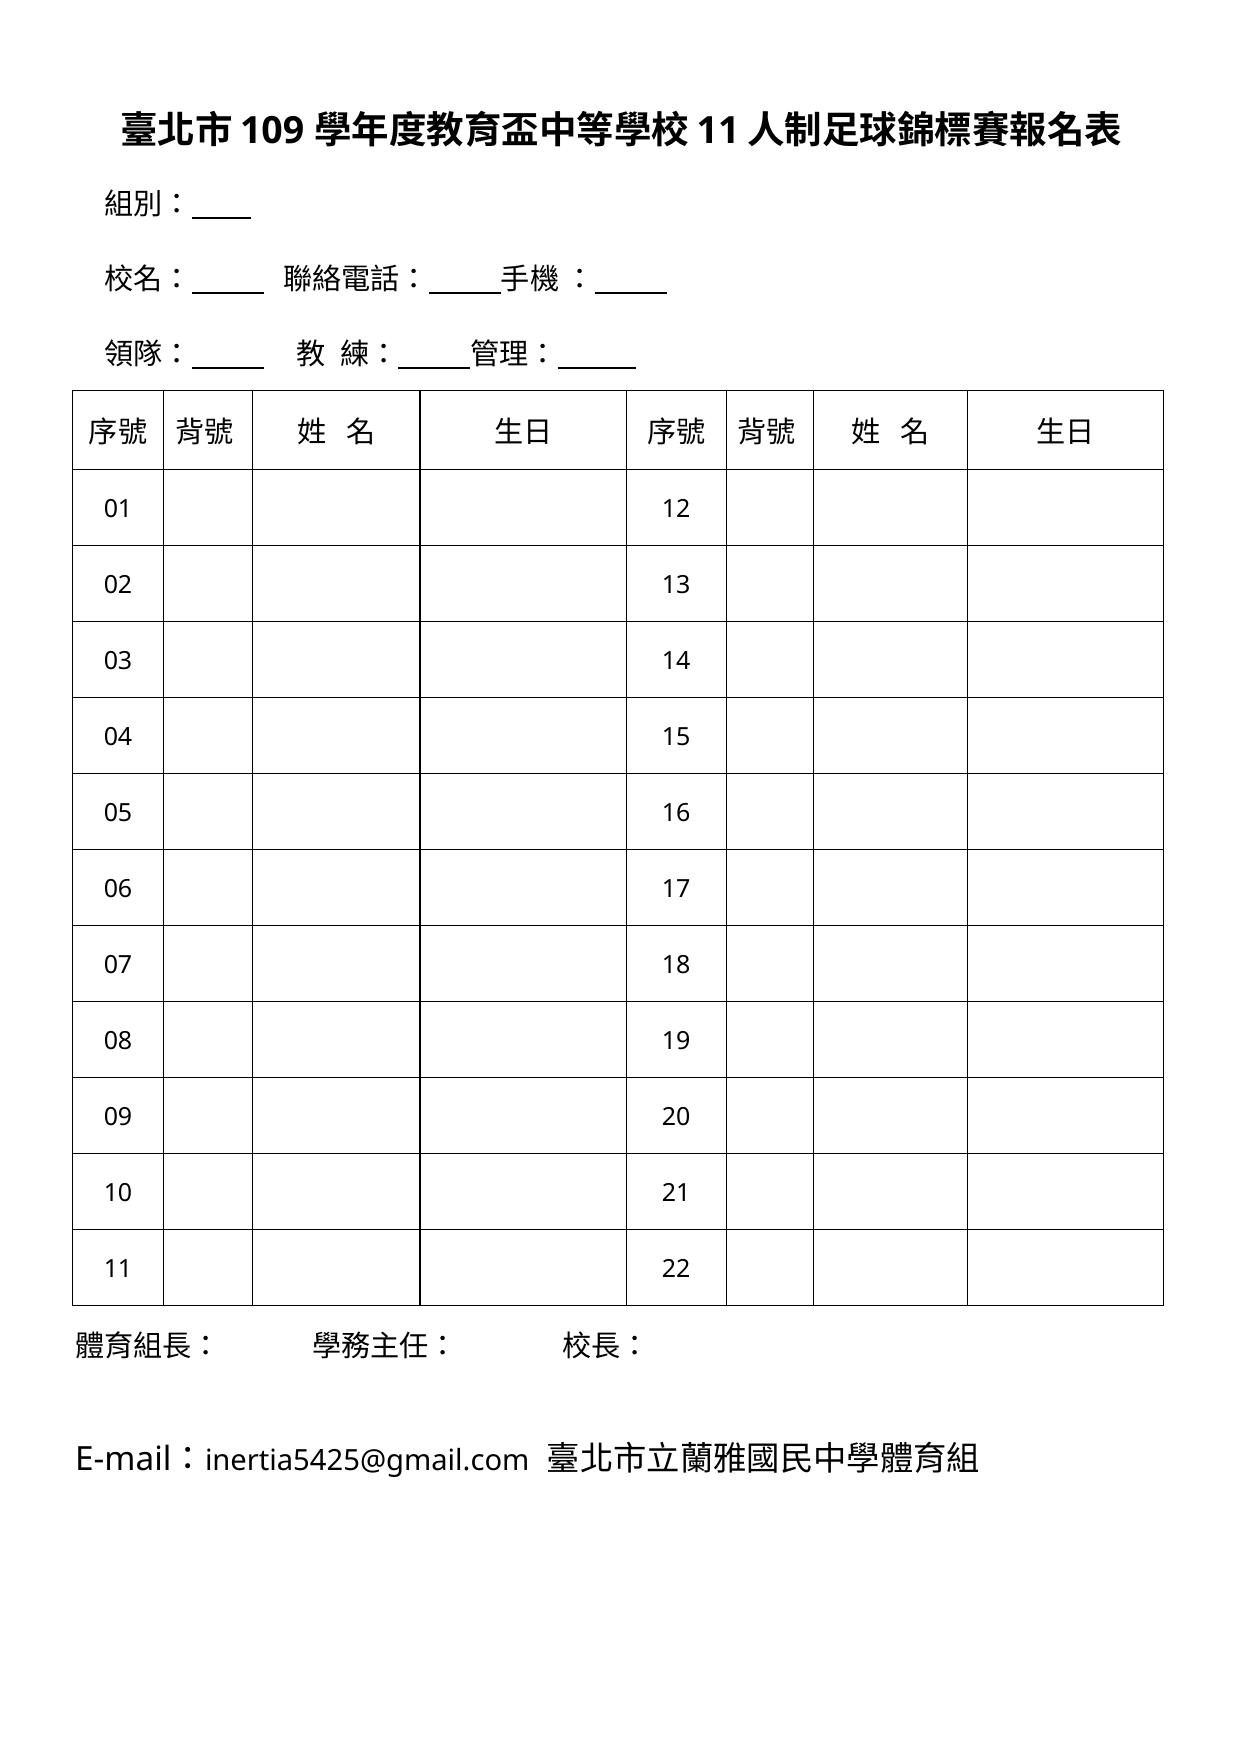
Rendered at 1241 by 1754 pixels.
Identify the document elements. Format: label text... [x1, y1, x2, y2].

table_header 生日 [968, 391, 1163, 469]
table_cell [968, 546, 1163, 621]
table_cell [814, 774, 967, 849]
table_cell [727, 1078, 813, 1153]
table_cell [421, 1078, 626, 1153]
table_cell [164, 1230, 252, 1305]
table_header 背號 [164, 391, 252, 469]
table_cell 08 [73, 1002, 163, 1077]
table_cell 10 [73, 1154, 163, 1229]
table_cell [814, 1230, 967, 1305]
table_header 生日 [421, 391, 626, 469]
table_cell 03 [73, 622, 163, 697]
table_cell 19 [627, 1002, 726, 1077]
table_cell [968, 1230, 1163, 1305]
table_cell [421, 850, 626, 925]
table_cell 16 [627, 774, 726, 849]
text E-mail：inertia5425@gmail.com 臺北市立蘭雅國民中學體育組 [75, 1419, 1167, 1494]
table_cell [968, 926, 1163, 1001]
table_cell [814, 850, 967, 925]
text 領隊： 教練： 管理： [75, 314, 1167, 389]
table_cell [164, 774, 252, 849]
table_cell 14 [627, 622, 726, 697]
table_cell [253, 850, 419, 925]
table_cell [253, 926, 419, 1001]
table_cell [727, 1002, 813, 1077]
table_cell [253, 622, 419, 697]
table_cell [727, 850, 813, 925]
table_cell [253, 470, 419, 545]
text 體育組長： 學務主任： 校長： [75, 1306, 1167, 1381]
table_cell [164, 926, 252, 1001]
table_cell [727, 1230, 813, 1305]
table_cell 06 [73, 850, 163, 925]
table_header 序號 [627, 391, 726, 469]
table_cell [727, 1154, 813, 1229]
table_cell 02 [73, 546, 163, 621]
table_header 姓 名 [253, 391, 419, 469]
text 臺北市109 學年度教育盃中等學校11人制足球錦標賽報名表 [75, 89, 1167, 164]
table_cell [968, 622, 1163, 697]
table_cell [968, 698, 1163, 773]
table_cell 15 [627, 698, 726, 773]
table_cell [164, 698, 252, 773]
table_cell [421, 622, 626, 697]
table_cell 05 [73, 774, 163, 849]
table_cell 01 [73, 470, 163, 545]
table_cell [968, 1078, 1163, 1153]
table_cell [253, 698, 419, 773]
table_cell 07 [73, 926, 163, 1001]
table_cell [814, 470, 967, 545]
table_cell [727, 622, 813, 697]
table_cell [814, 1154, 967, 1229]
table_cell [727, 698, 813, 773]
table_cell [253, 1154, 419, 1229]
table_cell [421, 698, 626, 773]
table_cell [164, 1078, 252, 1153]
table_cell [814, 926, 967, 1001]
table_cell [164, 1002, 252, 1077]
table_cell [421, 1002, 626, 1077]
table_header 背號 [727, 391, 813, 469]
table_header 序號 [73, 391, 163, 469]
table_header 姓 名 [814, 391, 967, 469]
table_cell [968, 850, 1163, 925]
table_cell [727, 774, 813, 849]
table_cell [253, 1230, 419, 1305]
table_cell [727, 546, 813, 621]
table_cell 13 [627, 546, 726, 621]
table_cell [968, 470, 1163, 545]
table_cell [727, 470, 813, 545]
table_cell [253, 1002, 419, 1077]
table_cell [253, 774, 419, 849]
table_cell [421, 774, 626, 849]
table_cell [814, 1002, 967, 1077]
text 組別： [75, 164, 1167, 239]
text 校名： 聯絡電話： 手機 ： [75, 239, 1167, 314]
table_cell [814, 546, 967, 621]
table_cell [727, 926, 813, 1001]
table_cell 12 [627, 470, 726, 545]
table_cell 04 [73, 698, 163, 773]
table_cell [253, 546, 419, 621]
table_cell 09 [73, 1078, 163, 1153]
table_cell [164, 850, 252, 925]
table_cell 21 [627, 1154, 726, 1229]
table_cell [164, 470, 252, 545]
table_cell [421, 926, 626, 1001]
table_cell [164, 622, 252, 697]
table_cell [421, 546, 626, 621]
table_cell [421, 1154, 626, 1229]
table_cell 11 [73, 1230, 163, 1305]
table_cell [968, 1154, 1163, 1229]
table_cell [421, 470, 626, 545]
table_cell [421, 1230, 626, 1305]
table_cell [814, 622, 967, 697]
table_cell [164, 546, 252, 621]
table_cell [814, 1078, 967, 1153]
table_cell [968, 774, 1163, 849]
table_cell [253, 1078, 419, 1153]
table_cell 18 [627, 926, 726, 1001]
table_cell 17 [627, 850, 726, 925]
table_cell [968, 1002, 1163, 1077]
table_cell 20 [627, 1078, 726, 1153]
table_cell [164, 1154, 252, 1229]
table_cell 22 [627, 1230, 726, 1305]
table_cell [814, 698, 967, 773]
